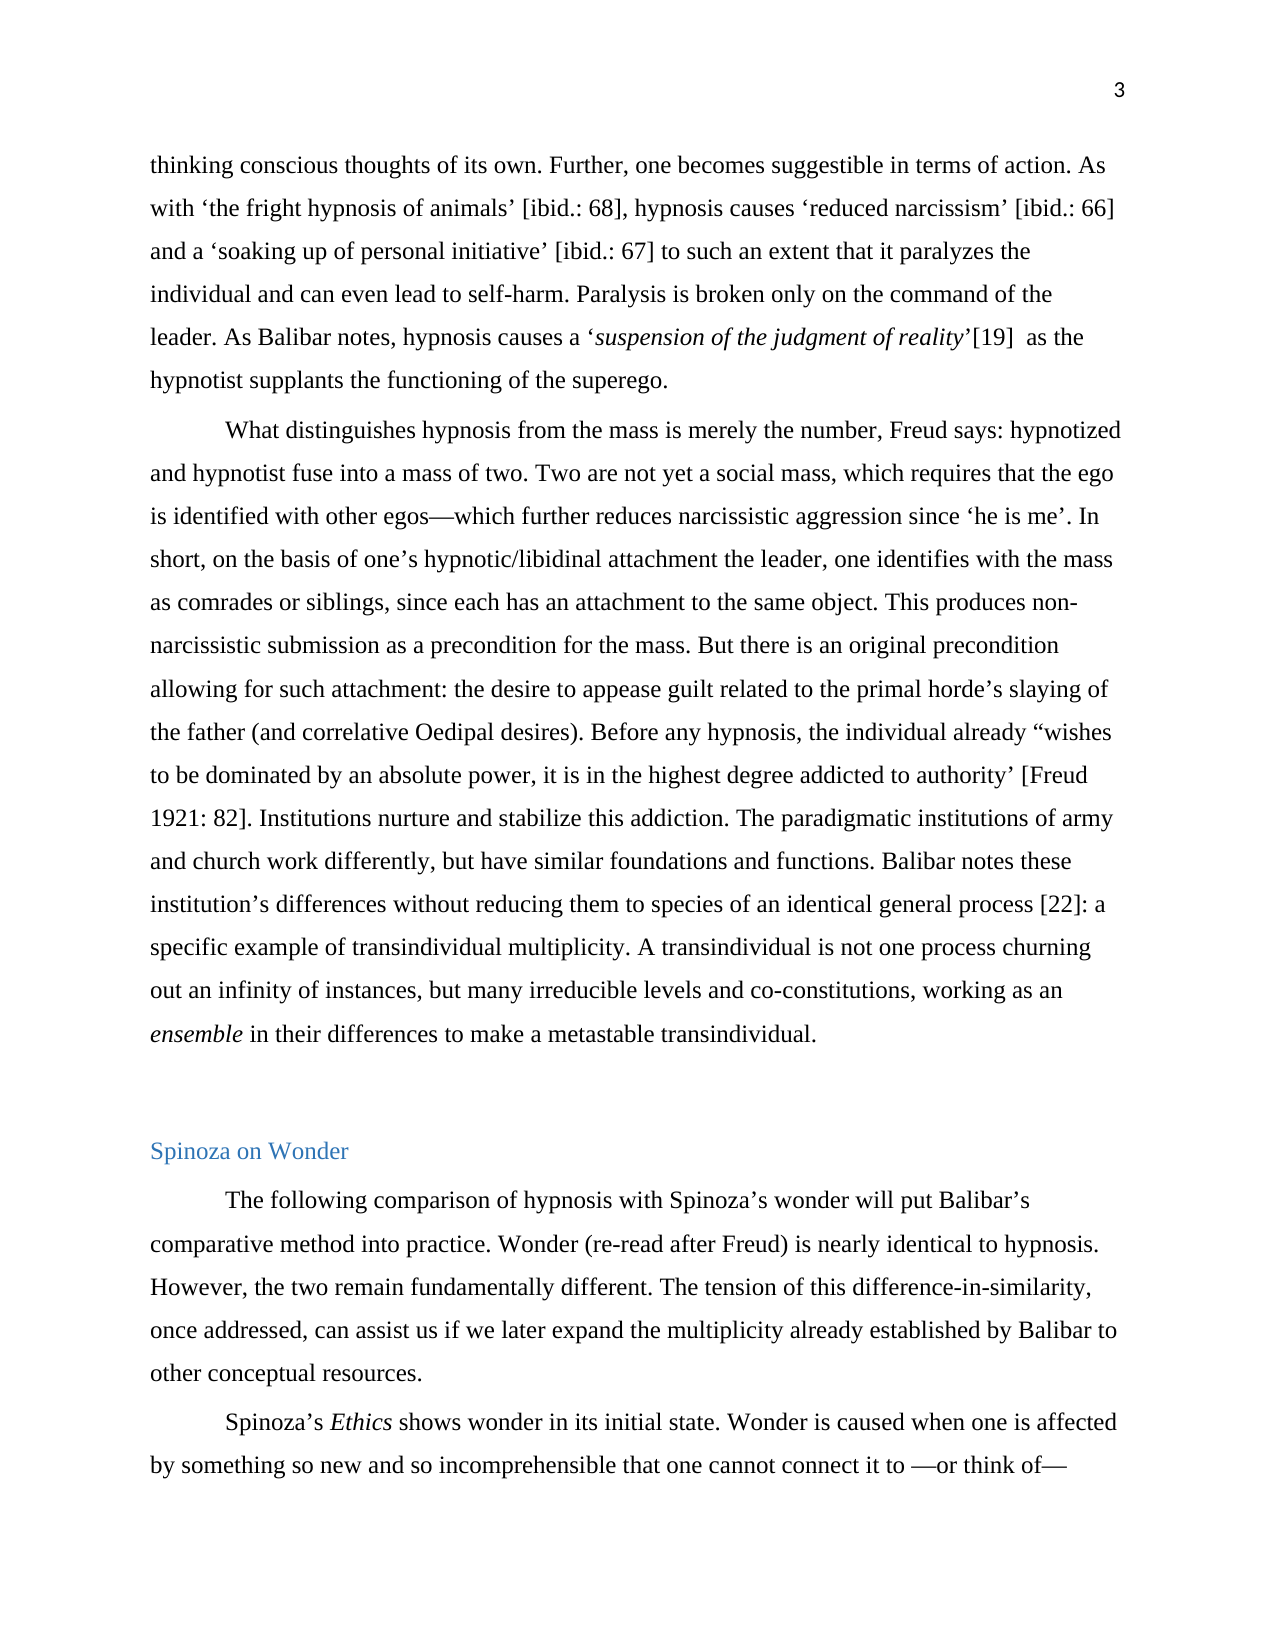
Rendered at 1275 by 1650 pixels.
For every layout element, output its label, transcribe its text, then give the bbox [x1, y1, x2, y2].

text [150, 1407, 1125, 1479]
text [150, 150, 1125, 394]
text The following comparison of hypnosis with Spinoza’s wonder will put Balibar’s comparative method into practice. Wonder (re-read after Freud) is nearly identical to hypnosis. However, the two remain fundamentally different. The tension of this difference-in-similarity, once addressed, can assist us if we later expand the multiplicity already established by Balibar to other conceptual resources. [150, 1186, 1125, 1387]
subtitle Spinoza on Wonder [150, 1136, 1125, 1165]
text What distinguishes hypnosis from the mass is merely the number, Freud says: hypnotized and hypnotist fuse into a mass of two. Two are not yet a social mass, which requires that the ego is identified with other egos—which further reduces narcissistic aggression since ‘he is me’. In short, on the basis of one’s hypnotic/libidinal attachment the leader, one identifies with the mass as comrades or siblings, since each has an attachment to the same object. This produces non-narcissistic submission as a precondition for the mass. But there is an original precondition allowing for such attachment: the desire to appease guilt related to the primal horde’s slaying of the father (and correlative Oedipal desires). Before any hypnosis, the individual already “wishes to be dominated by an absolute power, it is in the highest degree addicted to authority’ [Freud 1921: 82]. Institutions nurture and stabilize this addiction. The paradigmatic institutions of army and church work differently, but have similar foundations and functions. Balibar notes these institution’s differences without reducing them to species of an identical general process [22]: a specific example of transindividual multiplicity. A transindividual is not one process churning out an infinity of instances, but many irreducible levels and co-constitutions, working as an ensemble in their differences to make a metastable transindividual. [150, 415, 1125, 1047]
